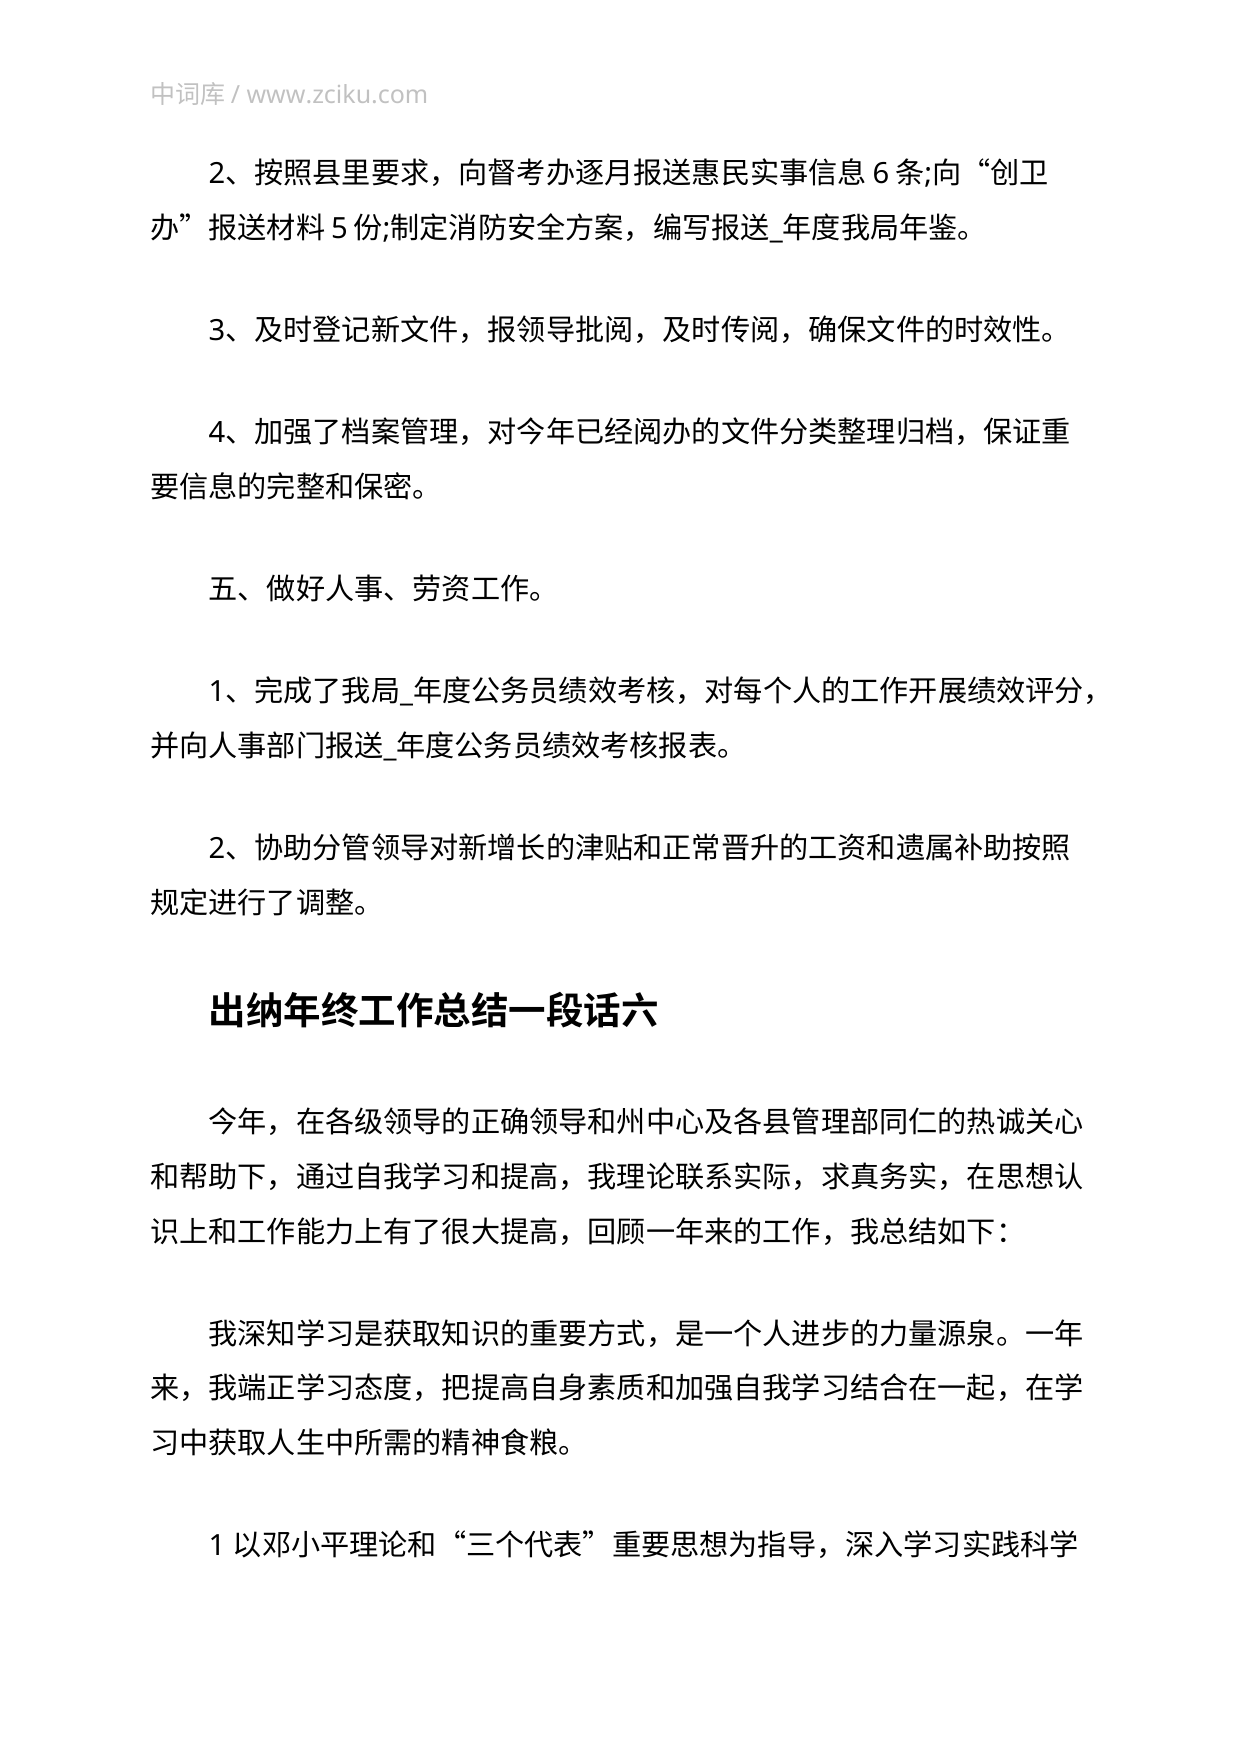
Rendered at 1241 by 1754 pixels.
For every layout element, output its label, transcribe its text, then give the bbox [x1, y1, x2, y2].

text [150, 1522, 1090, 1564]
text 1、完成了我局_年度公务员绩效考核，对每个人的工作开展绩效评分，并向人事部门报送_年度公务员绩效考核报表。 [150, 667, 1090, 765]
text 我深知学习是获取知识的重要方式，是一个人进步的力量源泉。一年来，我端正学习态度，把提高自身素质和加强自我学习结合在一起，在学习中获取人生中所需的精神食粮。 [150, 1310, 1090, 1462]
text 4、加强了档案管理，对今年已经阅办的文件分类整理归档，保证重要信息的完整和保密。 [150, 409, 1090, 506]
text 2、协助分管领导对新增长的津贴和正常晋升的工资和遗属补助按照规定进行了调整。 [150, 824, 1090, 922]
text 2、按照县里要求，向督考办逐月报送惠民实事信息6条;向“创卫办”报送材料5份;制定消防安全方案，编写报送_年度我局年鉴。 [150, 150, 1090, 247]
text 今年，在各级领导的正确领导和州中心及各县管理部同仁的热诚关心和帮助下，通过自我学习和提高，我理论联系实际，求真务实，在思想认识上和工作能力上有了很大提高，回顾一年来的工作，我总结如下： [150, 1099, 1090, 1251]
text 五、做好人事、劳资工作。 [150, 566, 1090, 608]
text 3、及时登记新文件，报领导批阅，及时传阅，确保文件的时效性。 [150, 307, 1090, 349]
text 出纳年终工作总结一段话六 [150, 981, 1090, 1036]
